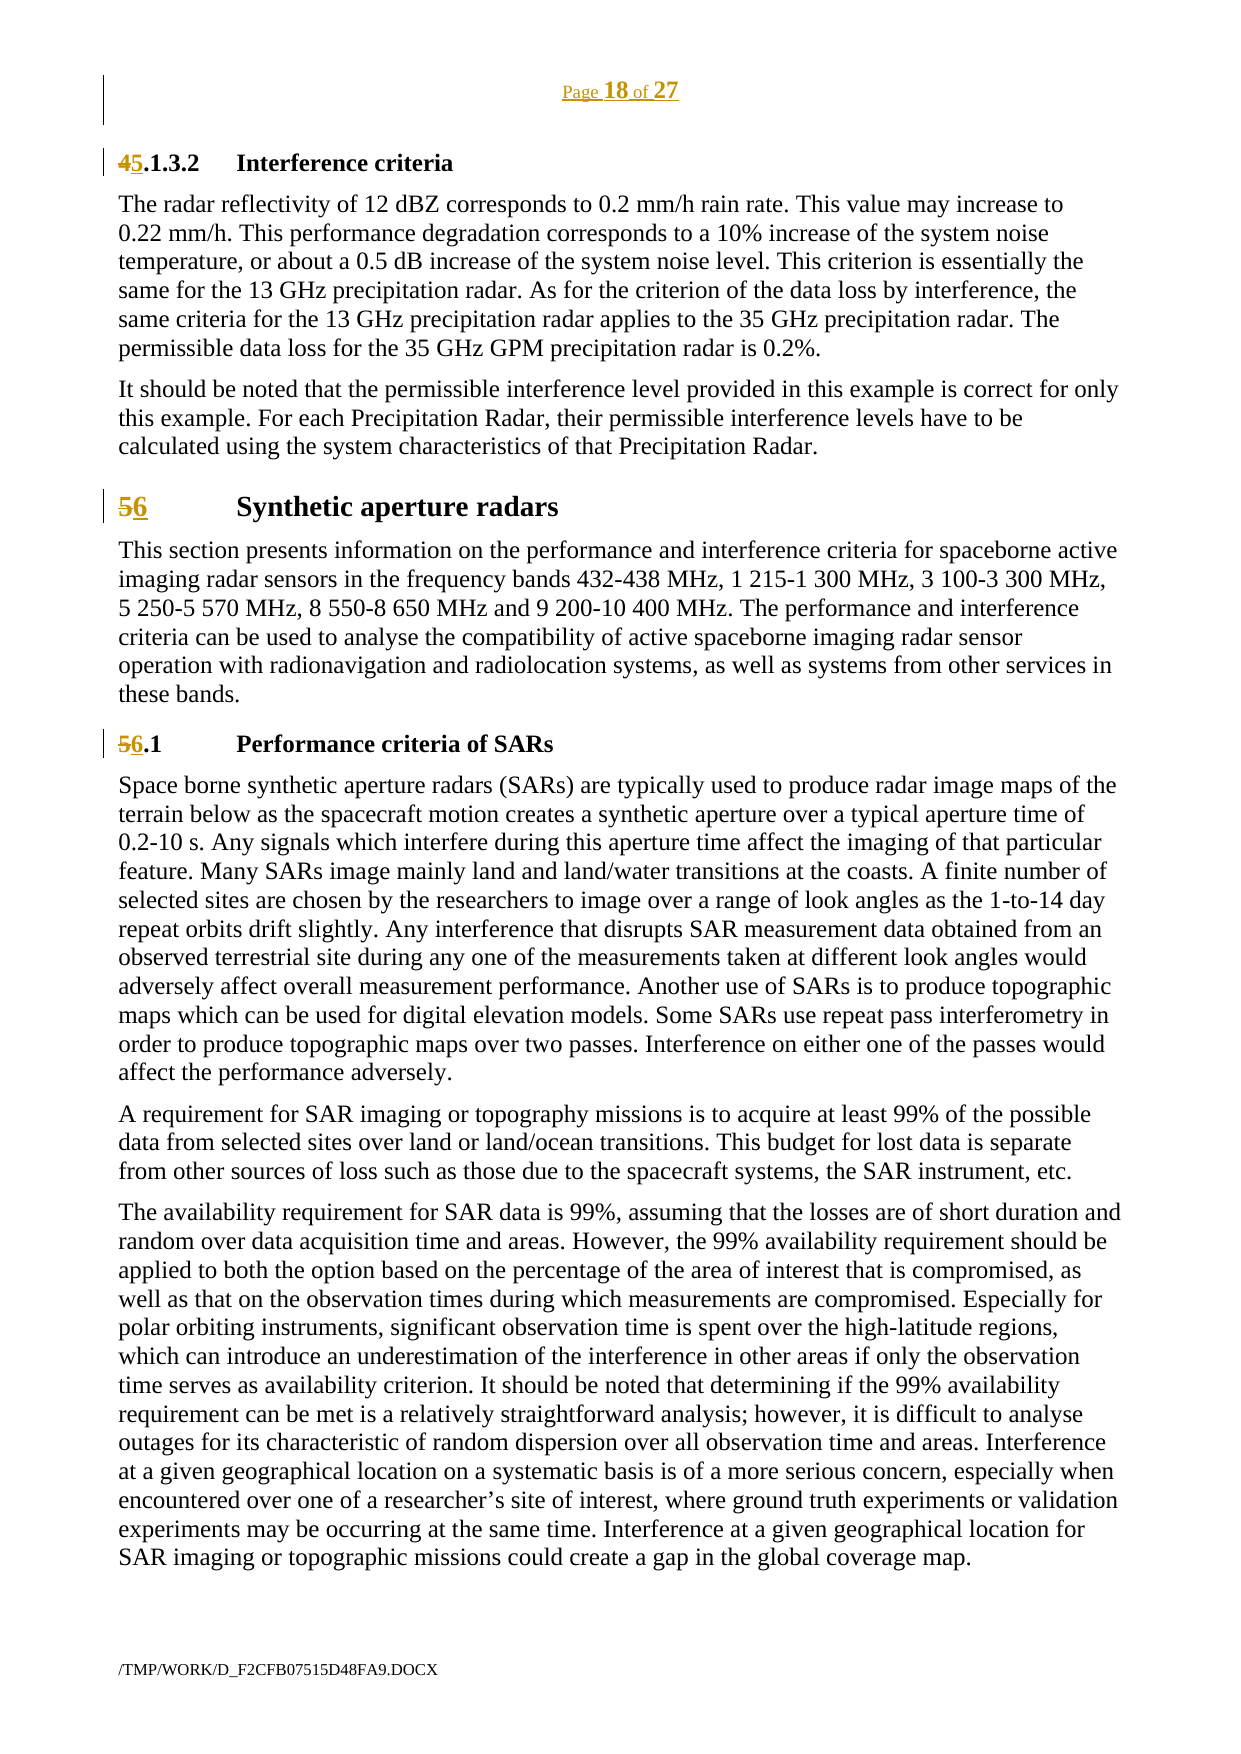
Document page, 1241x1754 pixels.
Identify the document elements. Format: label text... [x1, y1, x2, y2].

text A requirement for SAR imaging or topography missions is to acquire at least 99% of the possible data from selected sites over land or land/ocean transitions. This budget for lost data is separate from other sources of loss such as those due to the spacecraft systems, the SAR instrument, etc. [118, 1099, 1122, 1185]
subtitle .1.3.2 Interference criteria [118, 148, 1122, 176]
text The radar reflectivity of 12 dBZ corresponds to 0.2 mm/h rain rate. This value may increase to 0.22 mm/h. This performance degradation corresponds to a 10% increase of the system noise temperature, or about a 0.5 dB increase of the system noise level. This criterion is essentially the same for the 13 GHz precipitation radar. As for the criterion of the data loss by interference, the same criteria for the 13 GHz precipitation radar applies to the 35 GHz precipitation radar. The permissible data loss for the 35 GHz GPM precipitation radar is 0.2%. [118, 189, 1122, 361]
text It should be noted that the permissible interference level provided in this example is correct for only this example. For each Precipitation Radar, their permissible interference levels have to be calculated using the system characteristics of that Precipitation Radar. [118, 374, 1122, 460]
subtitle .1 Performance criteria of SARs [118, 729, 1122, 757]
subtitle Synthetic aperture radars [118, 489, 1122, 523]
text Space borne synthetic aperture radars (SARs) are typically used to produce radar image maps of the terrain below as the spacecraft motion creates a synthetic aperture over a typical aperture time of 0.2-10 s. Any signals which interfere during this aperture time affect the imaging of that particular feature. Many SARs image mainly land and land/water transitions at the coasts. A finite number of selected sites are chosen by the researchers to image over a range of look angles as the 1-to-14 day repeat orbits drift slightly. Any interference that disrupts SAR measurement data obtained from an observed terrestrial site during any one of the measurements taken at different look angles would adversely affect overall measurement performance. Another use of SARs is to produce topographic maps which can be used for digital elevation models. Some SARs use repeat pass interferometry in order to produce topographic maps over two passes. Interference on either one of the passes would affect the performance adversely. [118, 770, 1122, 1086]
text The availability requirement for SAR data is 99%, assuming that the losses are of short duration and random over data acquisition time and areas. However, the 99% availability requirement should be applied to both the option based on the percentage of the area of interest that is compromised, as well as that on the observation times during which measurements are compromised. Especially for polar orbiting instruments, significant observation time is spent over the high-latitude regions, which can introduce an underestimation of the interference in other areas if only the observation time serves as availability criterion. It should be noted that determining if the 99% availability requirement can be met is a relatively straightforward analysis; however, it is difficult to analyse outages for its characteristic of random dispersion over all observation time and areas. Interference at a given geographical location on a systematic basis is of a more serious concern, especially when encountered over one of a researcher’s site of interest, where ground truth experiments or validation experiments may be occurring at the same time. Interference at a given geographical location for SAR imaging or topographic missions could create a gap in the global coverage map. [118, 1197, 1122, 1571]
text This section presents information on the performance and interference criteria for spaceborne active imaging radar sensors in the frequency bands 432-438 MHz, 1 215-1 300 MHz, 3 100-3 300 MHz, 5 250-5 570 MHz, 8 550-8 650 MHz and 9 200-10 400 MHz. The performance and interference criteria can be used to analyse the compatibility of active spaceborne imaging radar sensor operation with radionavigation and radiolocation systems, as well as systems from other services in these bands. [118, 535, 1122, 708]
